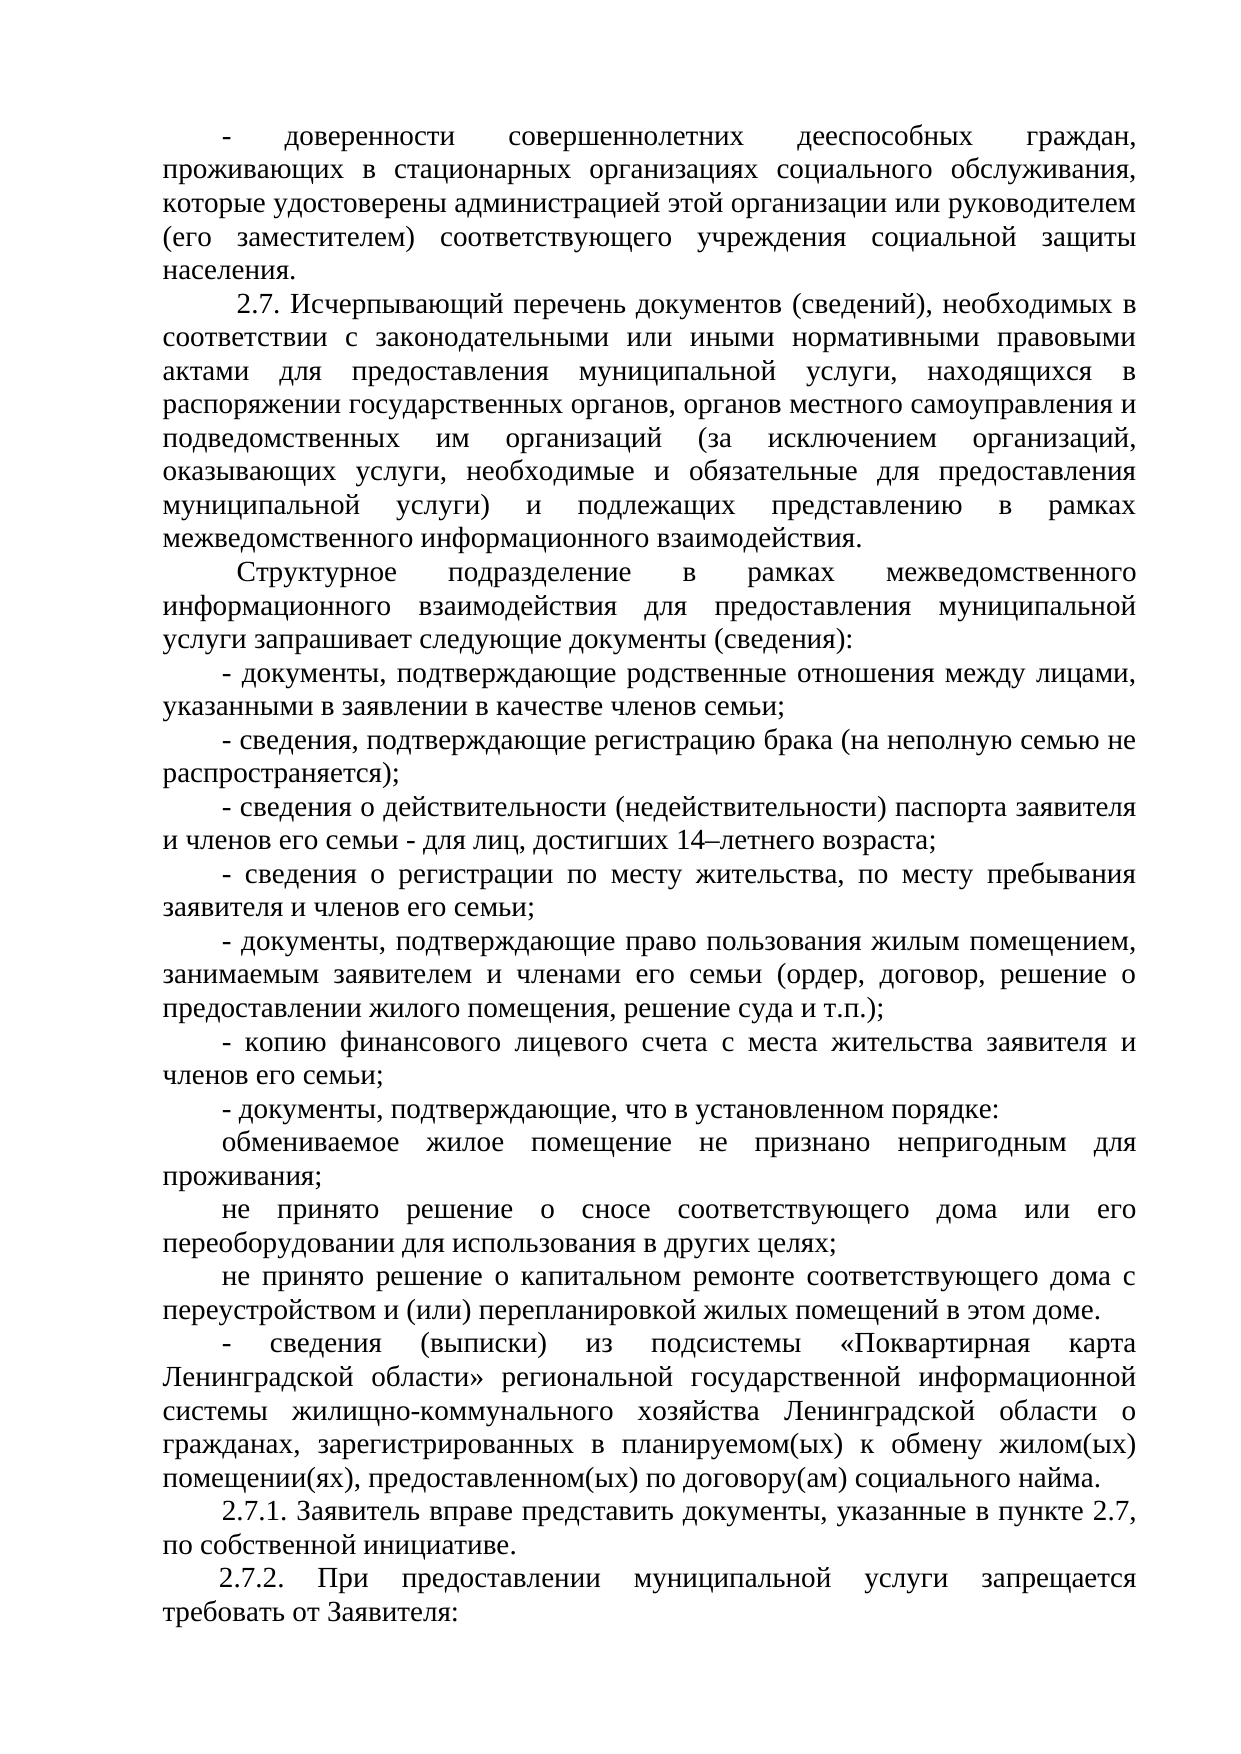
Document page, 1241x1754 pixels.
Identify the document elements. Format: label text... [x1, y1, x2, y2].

text 2.7. Исчерпывающий перечень документов (сведений), необходимых в соответствии с законодательными или иными нормативными правовыми актами для предоставления муниципальной услуги, находящихся в распоряжении государственных органов, органов местного самоуправления и подведомственных им организаций (за исключением организаций, оказывающих услуги, необходимые и обязательные для предоставления муниципальной услуги) и подлежащих представлению в рамках межведомственного информационного взаимодействия. [162, 286, 1137, 554]
text - сведения о регистрации по месту жительства, по месту пребывания заявителя и членов его семьи; [162, 856, 1137, 923]
text 2.7.2. При предоставлении муниципальной услуги запрещается требовать от Заявителя: [162, 1560, 1137, 1627]
text - документы, подтверждающие родственные отношения между лицами, указанными в заявлении в качестве членов семьи; [162, 655, 1137, 722]
text обмениваемое жилое помещение не признано непригодным для проживания; [162, 1124, 1137, 1191]
text Структурное подразделение в рамках межведомственного информационного взаимодействия для предоставления муниципальной услуги запрашивает следующие документы (сведения): [162, 554, 1137, 655]
text - документы, подтверждающие, что в установленном порядке: [162, 1091, 1137, 1124]
text - документы, подтверждающие право пользования жилым помещением, занимаемым заявителем и членами его семьи (ордер, договор, решение о предоставлении жилого помещения, решение суда и т.п.); [162, 923, 1137, 1024]
text - сведения (выписки) из подсистемы «Поквартирная карта Ленинградской области» региональной государственной информационной системы жилищно-коммунального хозяйства Ленинградской области о гражданах, зарегистрированных в планируемом(ых) к обмену жилом(ых) помещении(ях), предоставленном(ых) по договору(ам) социального найма. [162, 1326, 1137, 1493]
text не принято решение о сносе соответствующего дома или его переоборудовании для использования в других целях; [162, 1191, 1137, 1258]
text - сведения, подтверждающие регистрацию брака (на неполную семью не распространяется); [162, 722, 1137, 789]
text не принято решение о капитальном ремонте соответствующего дома с переустройством и (или) перепланировкой жилых помещений в этом доме. [162, 1258, 1137, 1326]
text - доверенности совершеннолетних дееспособных граждан, проживающих в стационарных организациях социального обслуживания, которые удостоверены администрацией этой организации или руководителем (его заместителем) соответствующего учреждения социальной защиты населения. [162, 118, 1137, 286]
text - копию финансового лицевого счета с места жительства заявителя и членов его семьи; [162, 1024, 1137, 1091]
text 2.7.1. Заявитель вправе представить документы, указанные в пункте 2.7, по собственной инициативе. [162, 1493, 1137, 1560]
text - сведения о действительности (недействительности) паспорта заявителя и членов его семьи - для лиц, достигших 14–летнего возраста; [162, 789, 1137, 856]
